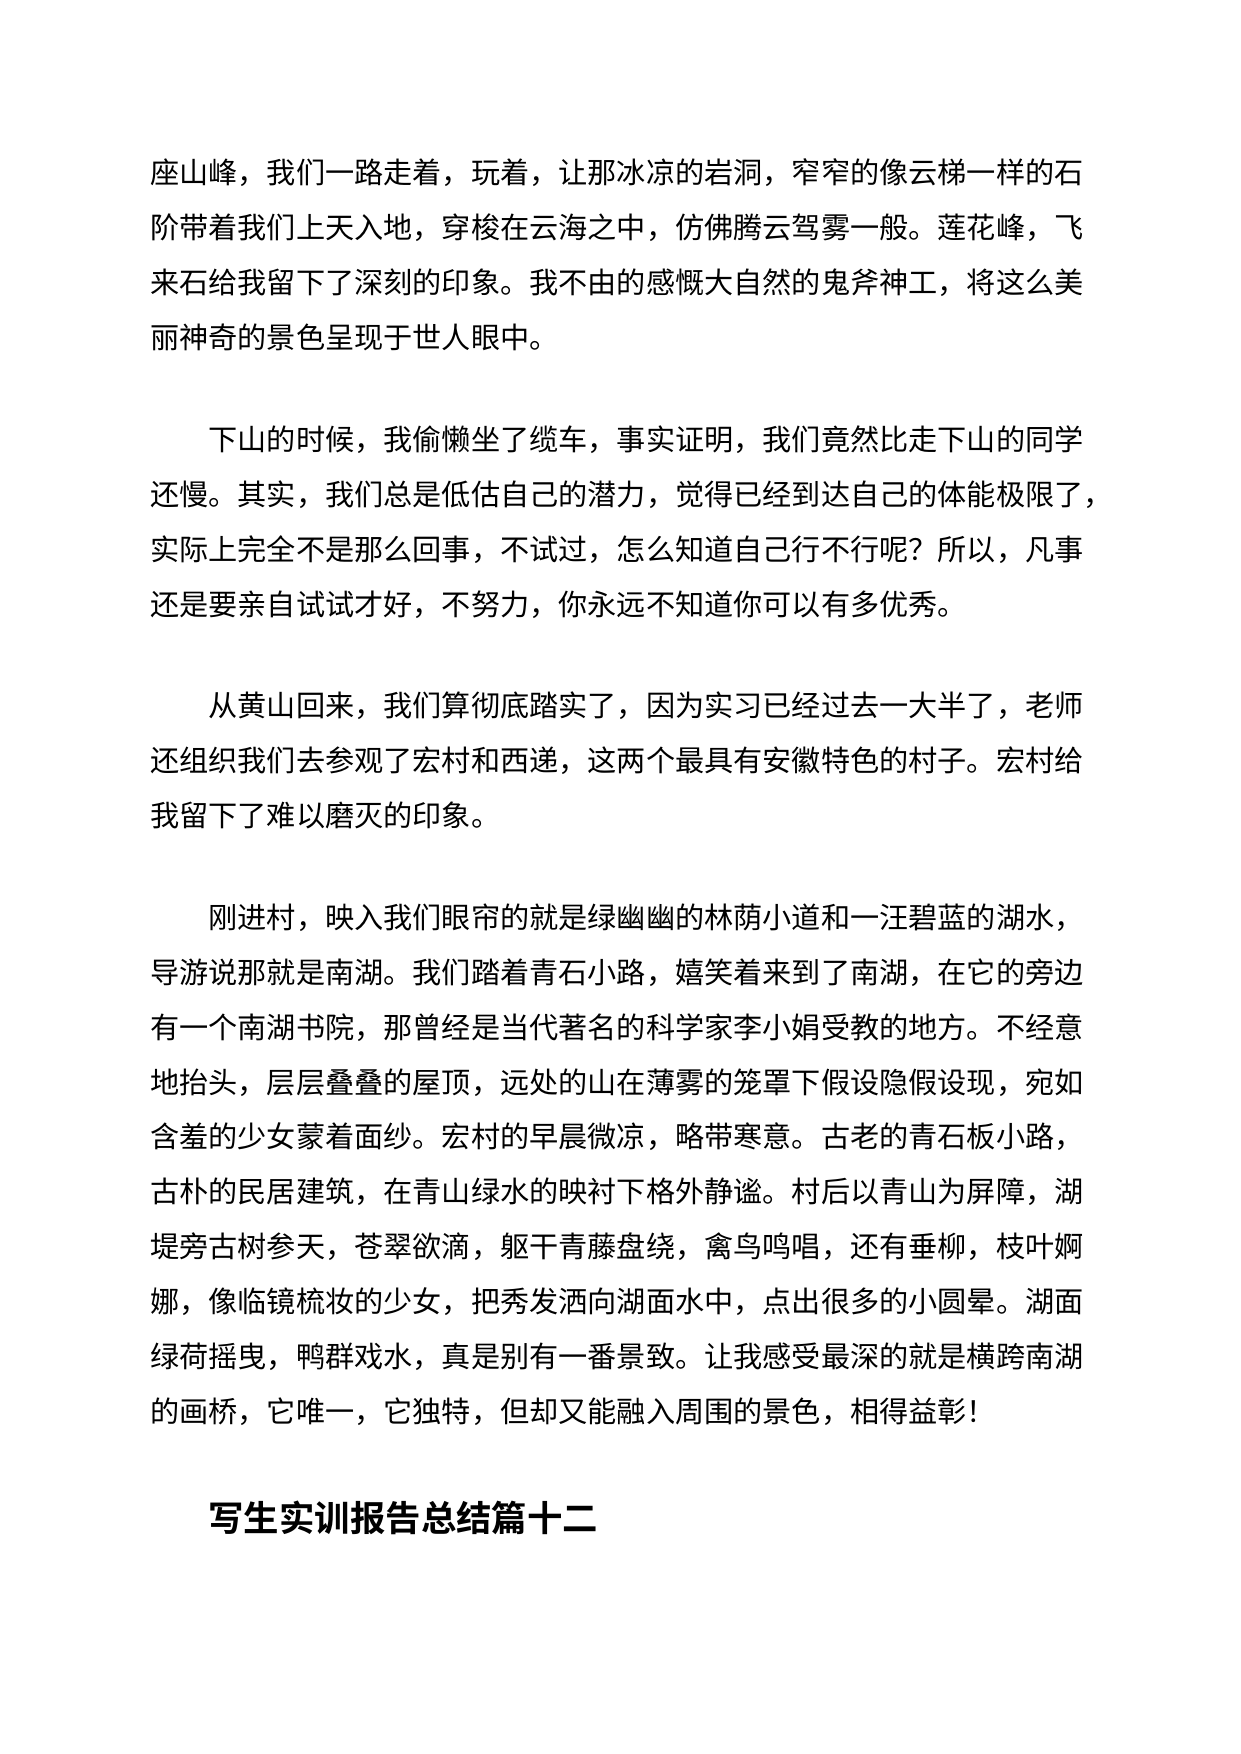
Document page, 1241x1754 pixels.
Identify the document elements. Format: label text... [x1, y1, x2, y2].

text 下山的时候，我偷懒坐了缆车，事实证明，我们竟然比走下山的同学还慢。其实，我们总是低估自己的潜力，觉得已经到达自己的体能极限了，实际上完全不是那么回事，不试过，怎么知道自己行不行呢？所以，凡事还是要亲自试试才好，不努力，你永远不知道你可以有多优秀。 [150, 416, 1090, 623]
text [150, 150, 1090, 357]
text 写生实训报告总结篇十二 [150, 1490, 1090, 1542]
text 刚进村，映入我们眼帘的就是绿幽幽的林荫小道和一汪碧蓝的湖水，导游说那就是南湖。我们踏着青石小路，嬉笑着来到了南湖，在它的旁边有一个南湖书院，那曾经是当代著名的科学家李小娟受教的地方。不经意地抬头，层层叠叠的屋顶，远处的山在薄雾的笼罩下假设隐假设现，宛如含羞的少女蒙着面纱。宏村的早晨微凉，略带寒意。古老的青石板小路，古朴的民居建筑，在青山绿水的映衬下格外静谧。村后以青山为屏障，湖堤旁古树参天，苍翠欲滴，躯干青藤盘绕，禽鸟鸣唱，还有垂柳，枝叶婀娜，像临镜梳妆的少女，把秀发洒向湖面水中，点出很多的小圆晕。湖面绿荷摇曳，鸭群戏水，真是别有一番景致。让我感受最深的就是横跨南湖的画桥，它唯一，它独特，但却又能融入周围的景色，相得益彰！ [150, 894, 1090, 1431]
text 从黄山回来，我们算彻底踏实了，因为实习已经过去一大半了，老师还组织我们去参观了宏村和西递，这两个最具有安徽特色的村子。宏村给我留下了难以磨灭的印象。 [150, 683, 1090, 835]
